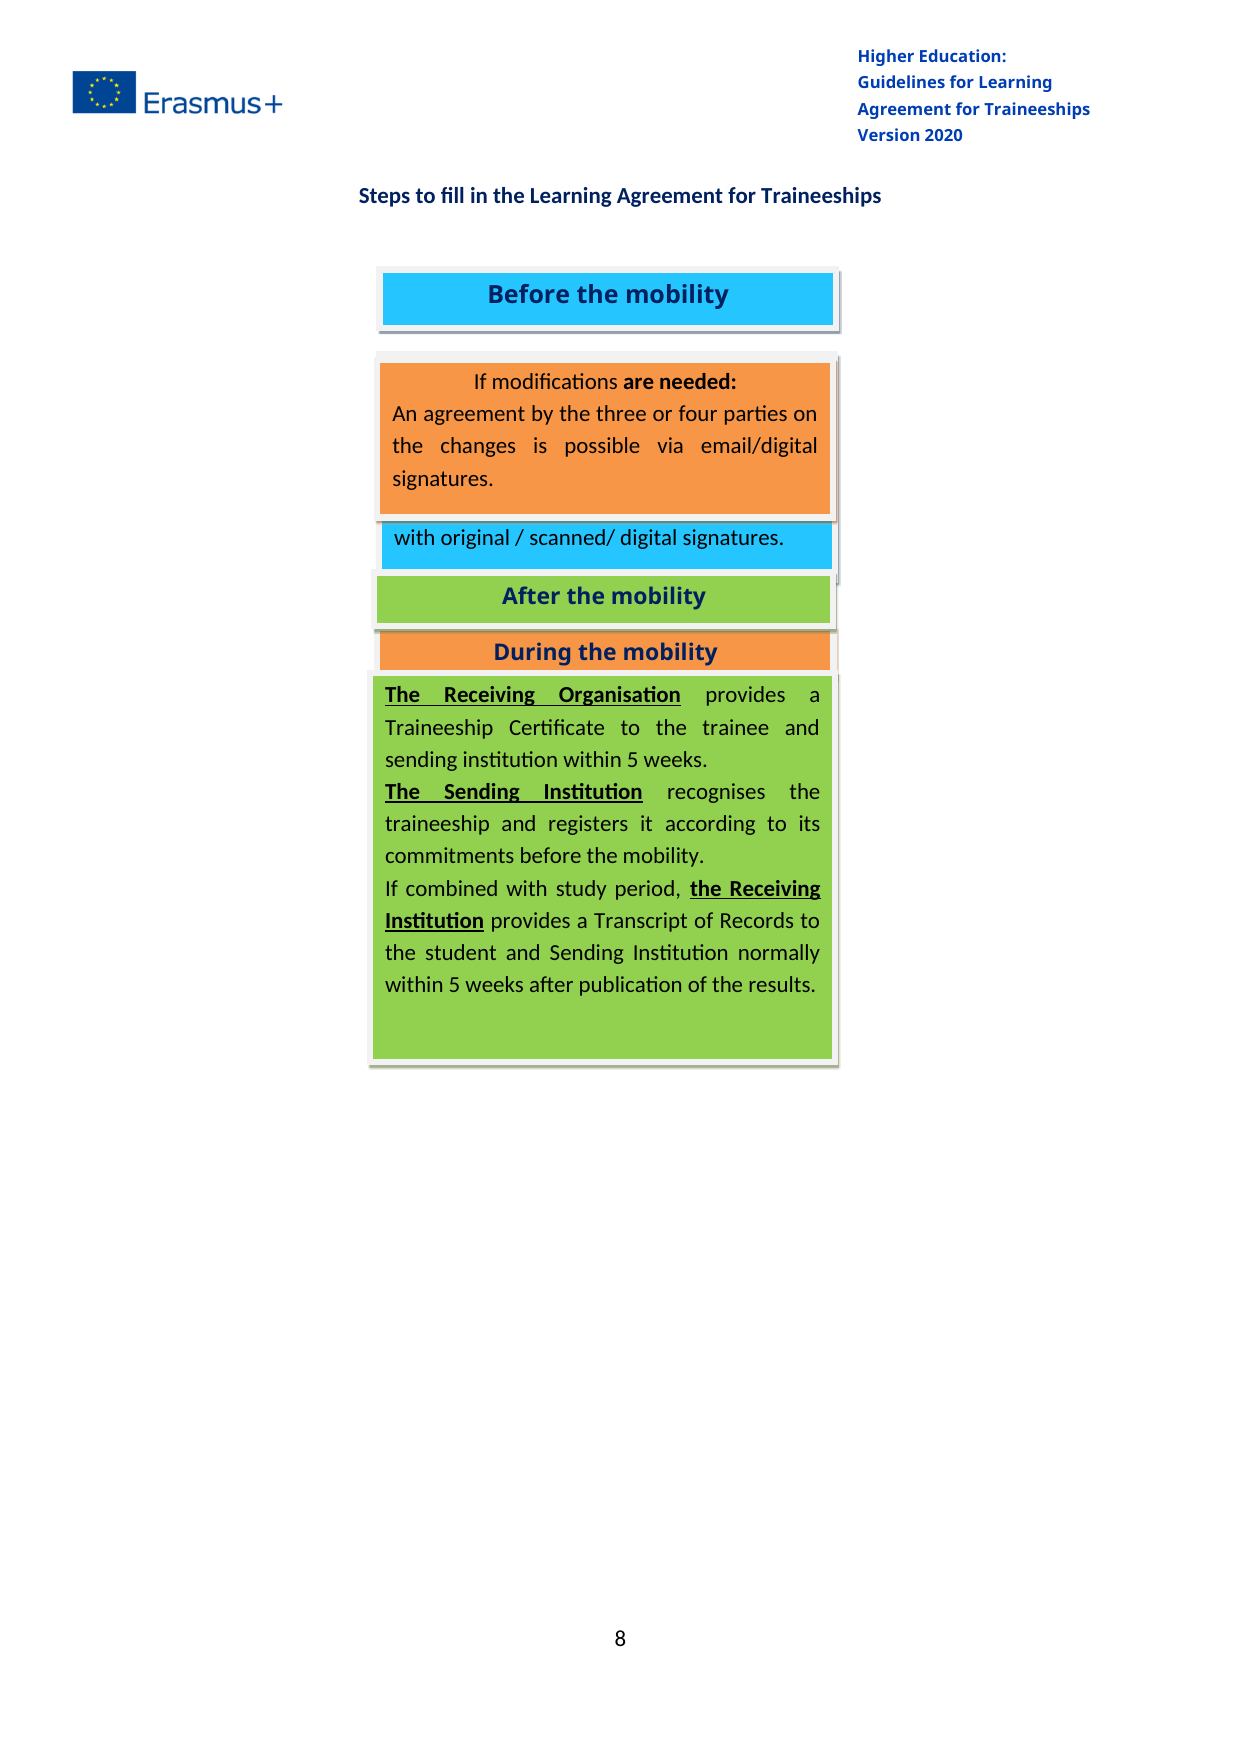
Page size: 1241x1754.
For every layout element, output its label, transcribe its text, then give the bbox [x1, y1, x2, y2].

subtitle Steps to fill in the Learning Agreement for Traineeships [75, 182, 1165, 209]
picture [72, 71, 283, 114]
